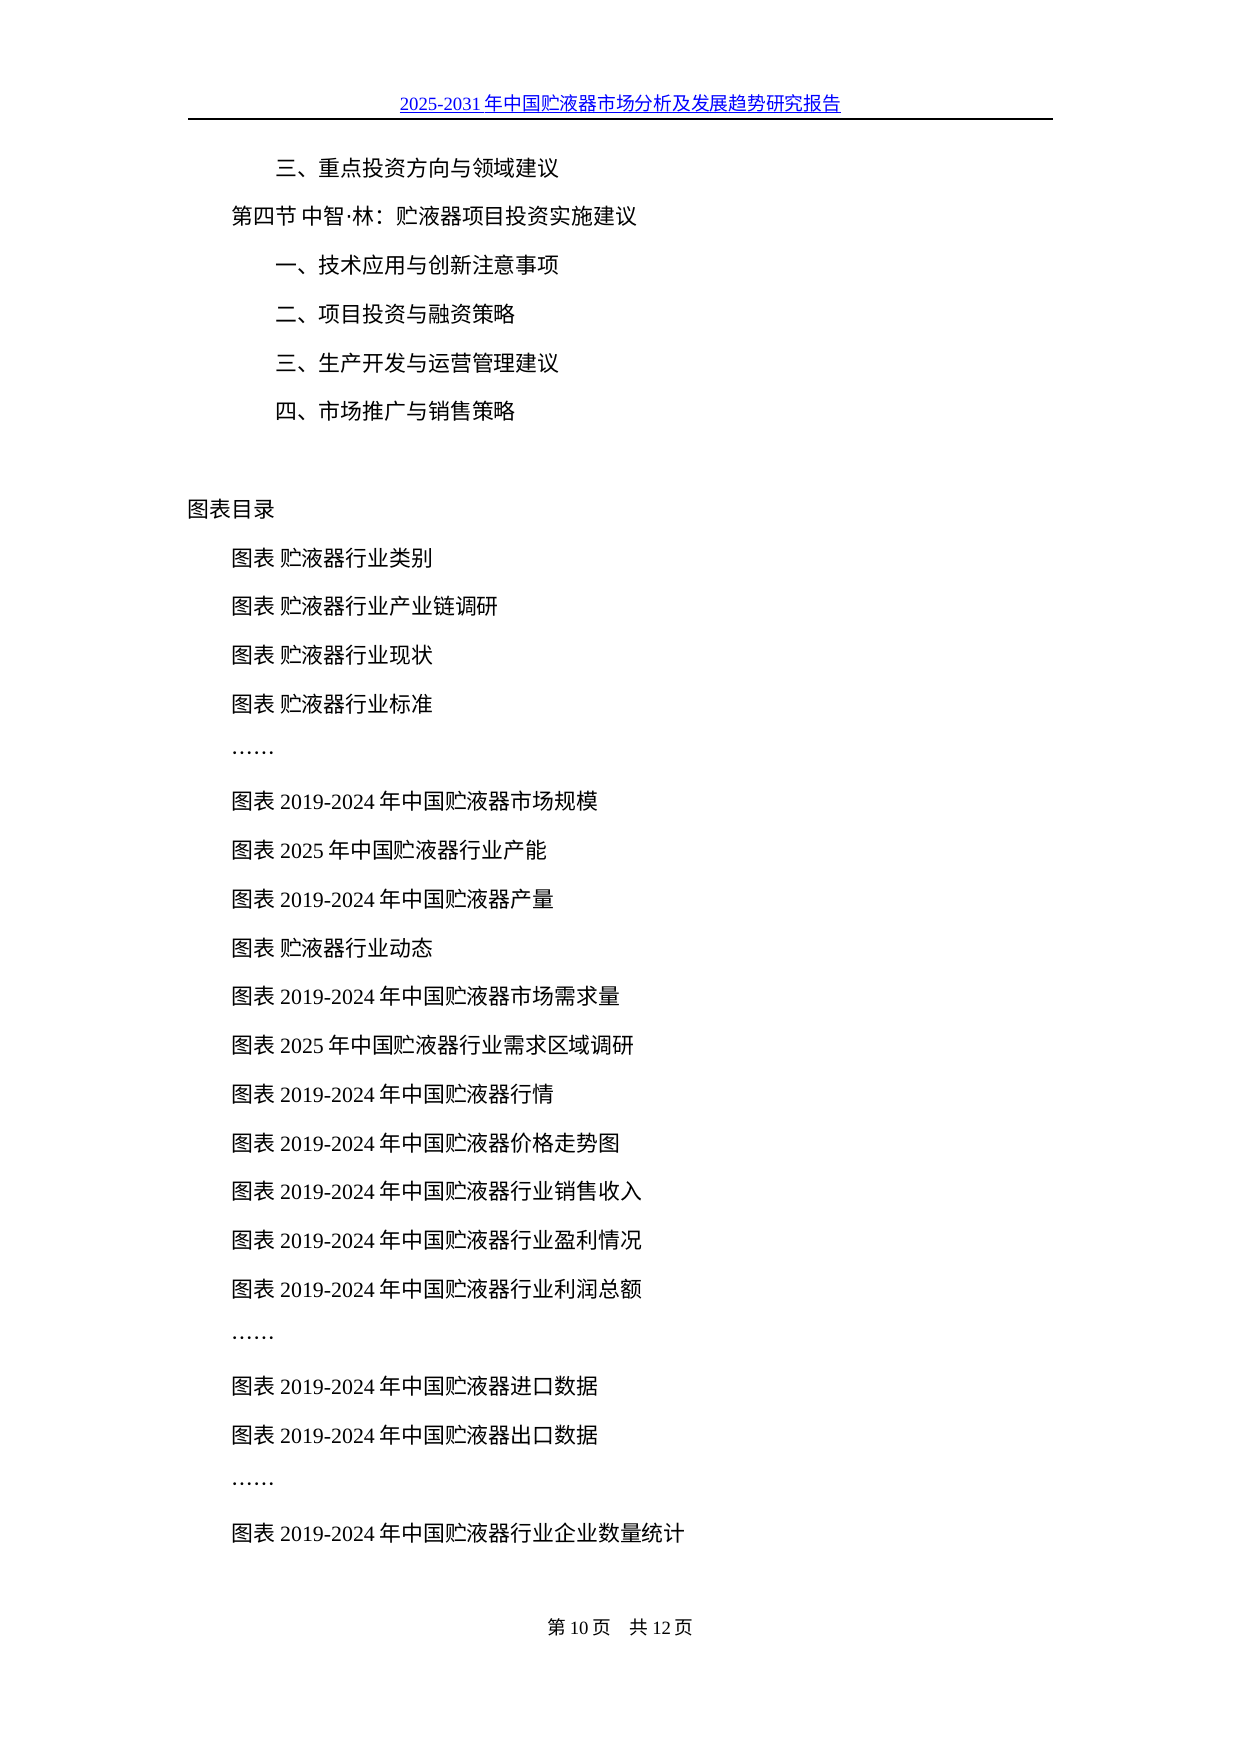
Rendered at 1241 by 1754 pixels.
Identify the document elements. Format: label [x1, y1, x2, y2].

text [187, 150, 1053, 1548]
